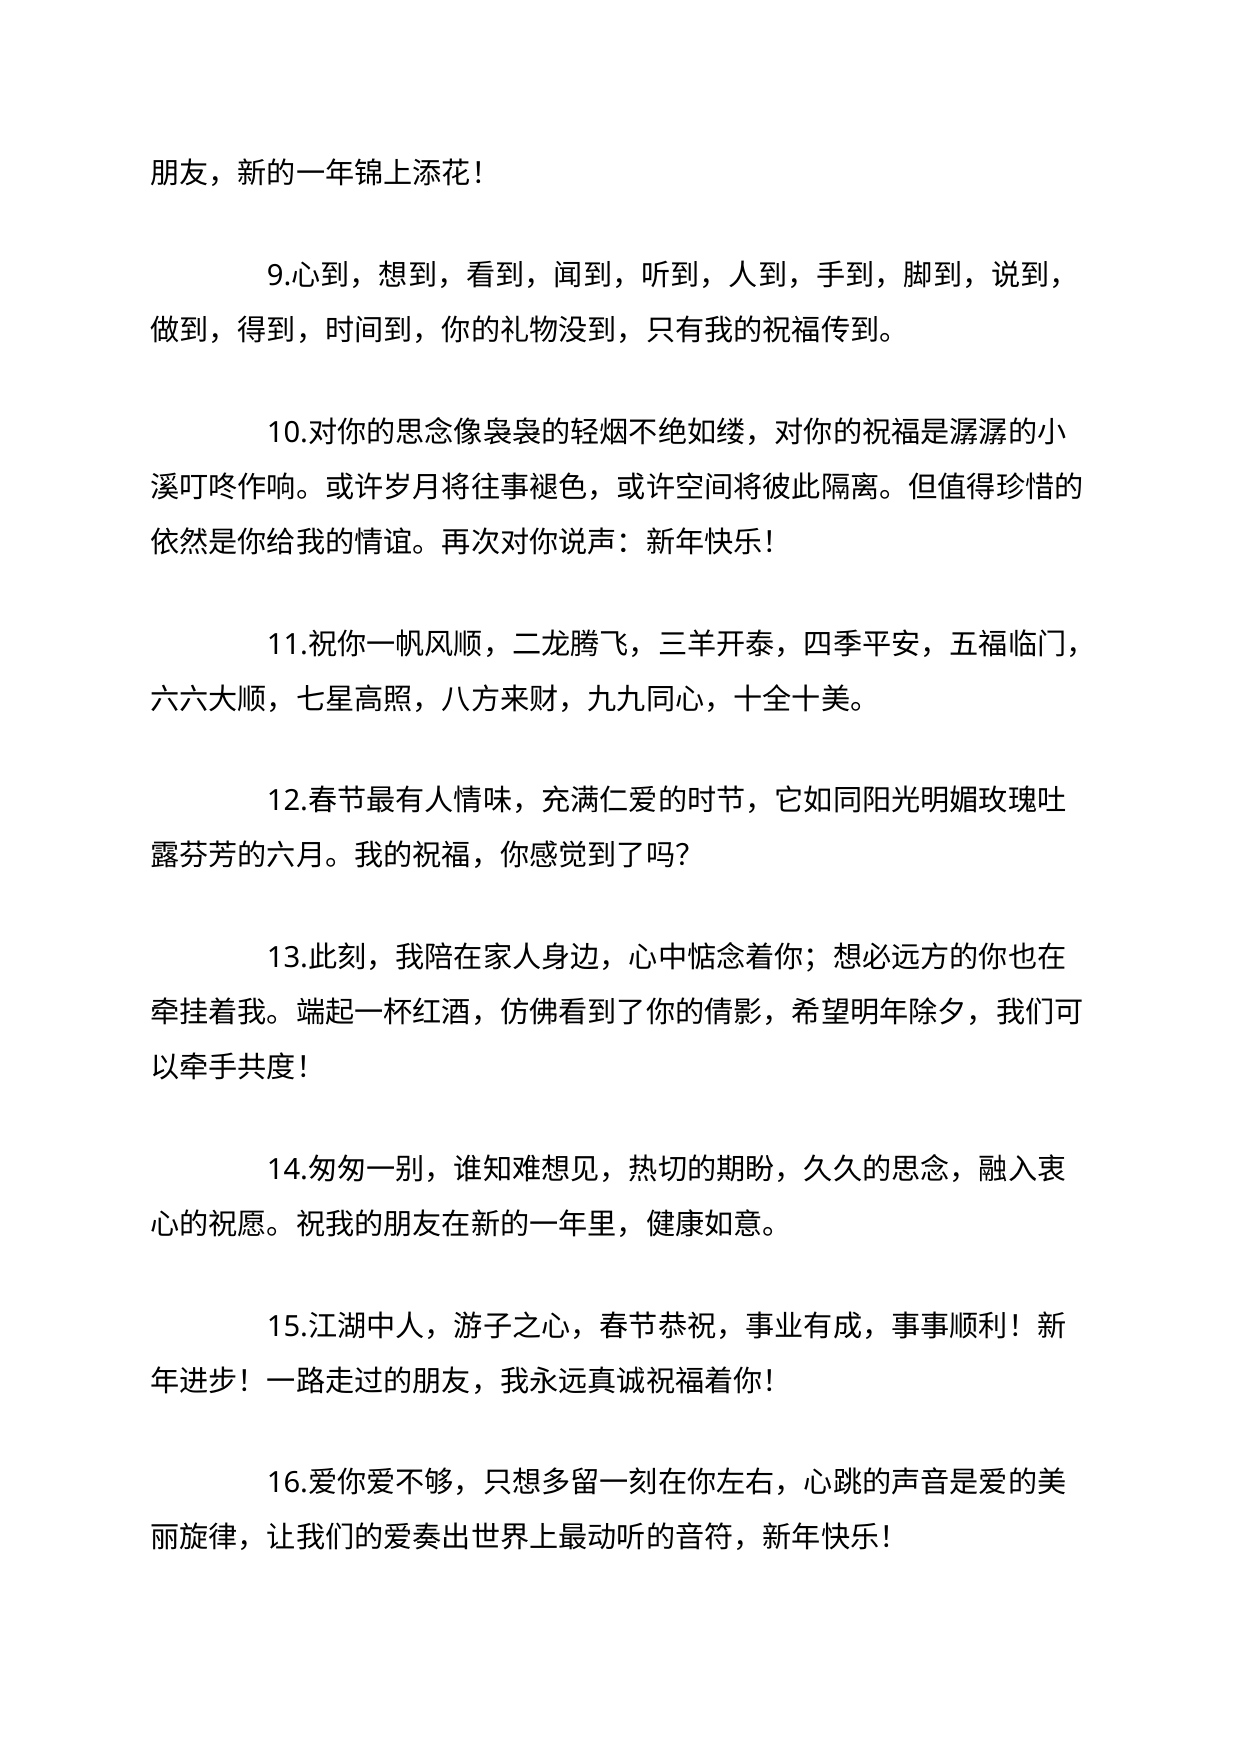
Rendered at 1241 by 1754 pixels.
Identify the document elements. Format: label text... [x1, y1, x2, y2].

text 12.春节最有人情味，充满仁爱的时节，它如同阳光明媚玫瑰吐露芬芳的六月。我的祝福，你感觉到了吗？ [150, 777, 1090, 874]
text 10.对你的思念像袅袅的轻烟不绝如缕，对你的祝福是潺潺的小溪叮咚作响。或许岁月将往事褪色，或许空间将彼此隔离。但值得珍惜的依然是你给我的情谊。再次对你说声：新年快乐！ [150, 408, 1090, 561]
text 14.匆匆一别，谁知难想见，热切的期盼，久久的思念，融入衷心的祝愿。祝我的朋友在新的一年里，健康如意。 [150, 1145, 1090, 1243]
text 11.祝你一帆风顺，二龙腾飞，三羊开泰，四季平安，五福临门，六六大顺，七星高照，八方来财，九九同心，十全十美。 [150, 620, 1090, 717]
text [150, 150, 1090, 192]
text 16.爱你爱不够，只想多留一刻在你左右，心跳的声音是爱的美丽旋律，让我们的爱奏出世界上最动听的音符，新年快乐！ [150, 1459, 1090, 1556]
text 15.江湖中人，游子之心，春节恭祝，事业有成，事事顺利！新年进步！一路走过的朋友，我永远真诚祝福着你！ [150, 1302, 1090, 1399]
text 13.此刻，我陪在家人身边，心中惦念着你；想必远方的你也在牵挂着我。端起一杯红酒，仿佛看到了你的倩影，希望明年除夕，我们可以牵手共度！ [150, 934, 1090, 1086]
text 9.心到，想到，看到，闻到，听到，人到，手到，脚到，说到，做到，得到，时间到，你的礼物没到，只有我的祝福传到。 [150, 252, 1090, 349]
